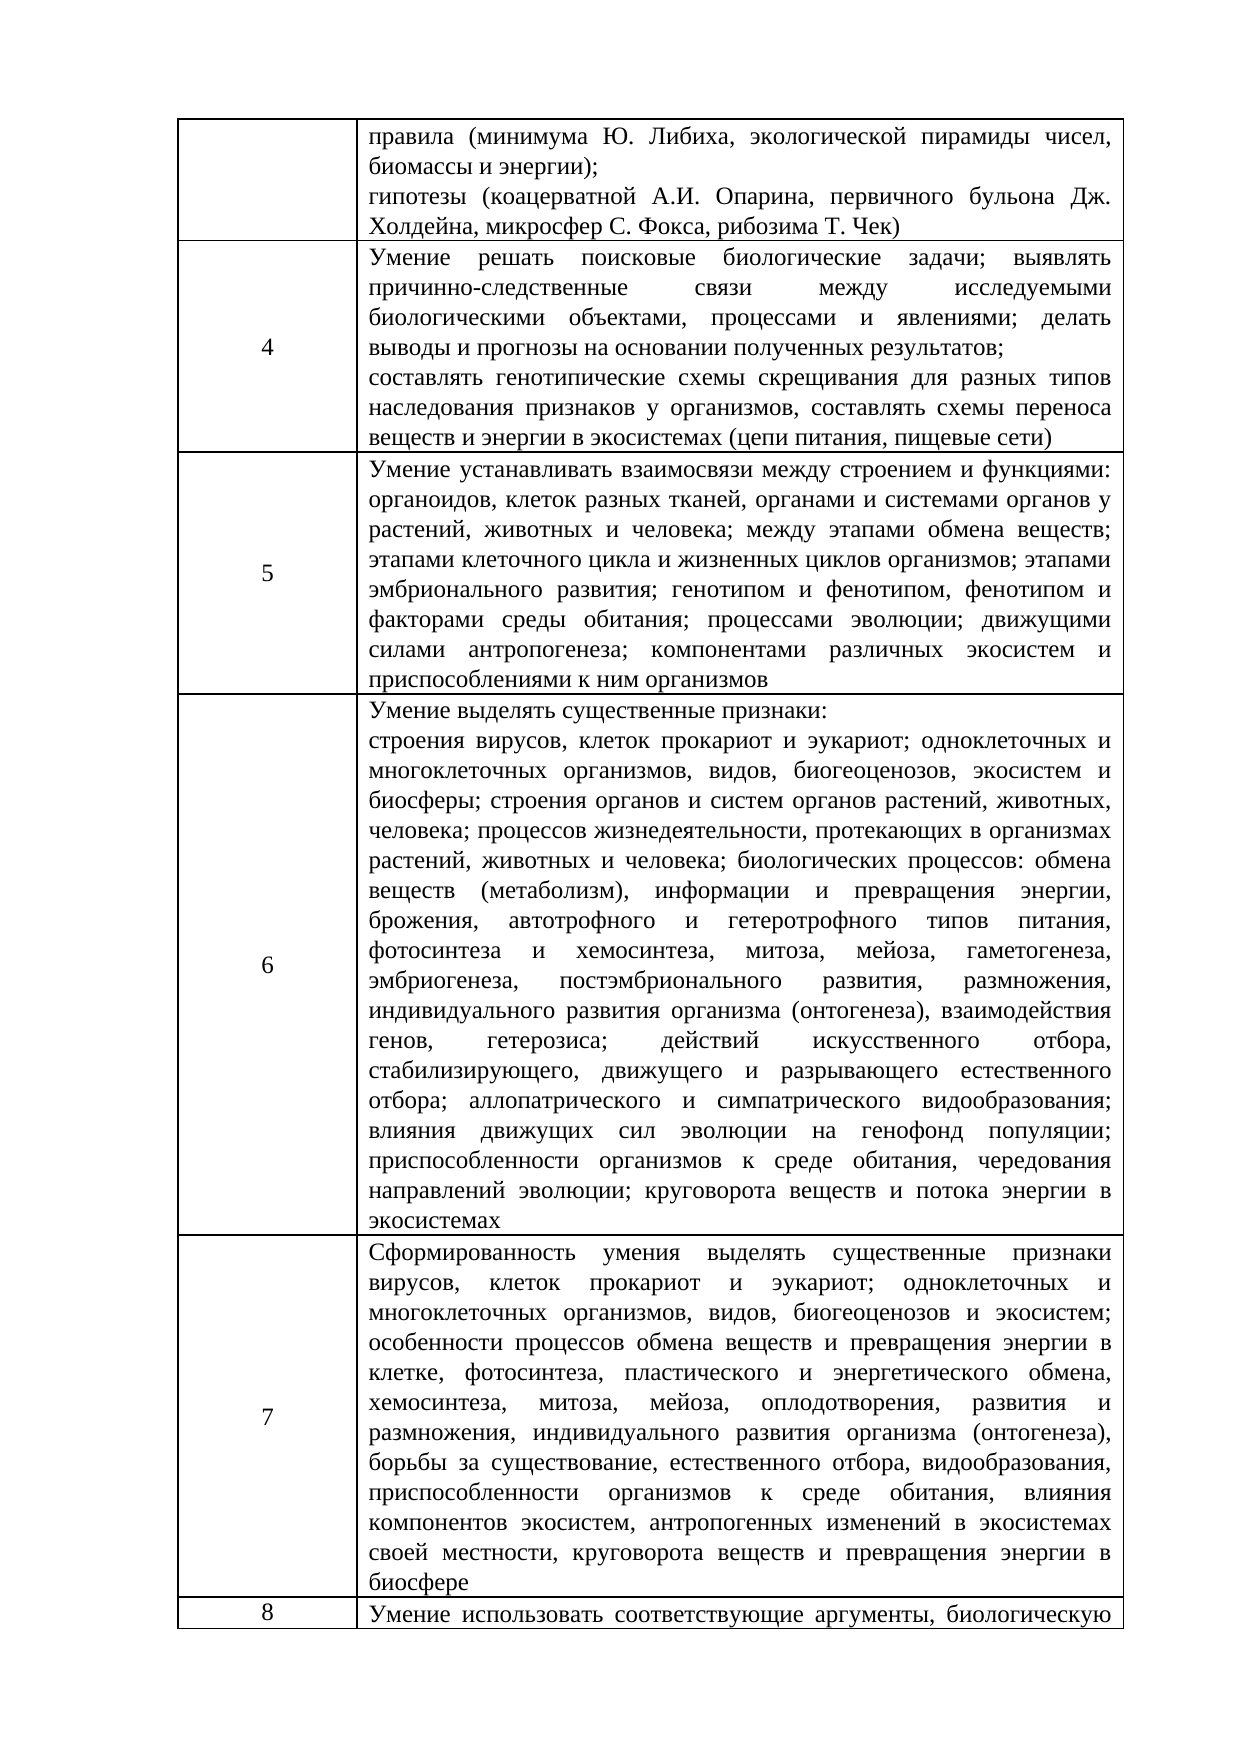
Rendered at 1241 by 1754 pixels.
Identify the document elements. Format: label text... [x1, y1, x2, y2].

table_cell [358, 1598, 1123, 1627]
table_cell 6 [179, 695, 356, 1234]
table_cell 7 [179, 1236, 356, 1596]
table_cell 5 [179, 453, 356, 693]
table_cell Сформированность умения выделять существенные признаки вирусов, клеток прокариот и эукариот; одноклеточных и многоклеточных организмов, видов, биогеоценозов и экосистем; особенности процессов обмена веществ и превращения энергии в клетке, фотосинтеза, пластического и энергетического обмена, хемосинтеза, митоза, мейоза, оплодотворения, развития и размножения, индивидуального развития организма (онтогенеза), борьбы за существование, естественного отбора, видообразования, приспособленности организмов к среде обитания, влияния компонентов экосистем, антропогенных изменений в экосистемах своей местности, круговорота веществ и превращения энергии в биосфере [358, 1236, 1123, 1596]
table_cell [358, 120, 1123, 240]
table_cell 4 [179, 241, 356, 451]
table_cell 3 [179, 120, 356, 240]
table_cell Умение выделять существенные признаки: строения вирусов, клеток прокариот и эукариот; одноклеточных и многоклеточных организмов, видов, биогеоценозов, экосистем и биосферы; строения органов и систем органов растений, животных, человека; процессов жизнедеятельности, протекающих в организмах растений, животных и человека; биологических процессов: обмена веществ (метаболизм), информации и превращения энергии, брожения, автотрофного и гетеротрофного типов питания, фотосинтеза и хемосинтеза, митоза, мейоза, гаметогенеза, эмбриогенеза, постэмбрионального развития, размножения, индивидуального развития организма (онтогенеза), взаимодействия генов, гетерозиса; действий искусственного отбора, стабилизирующего, движущего и разрывающего естественного отбора; аллопатрического и симпатрического видообразования; влияния движущих сил эволюции на генофонд популяции; приспособленности организмов к среде обитания, чередования направлений эволюции; круговорота веществ и потока энергии в экосистемах [358, 695, 1123, 1234]
table_cell Умение решать поисковые биологические задачи; выявлять причинно-следственные связи между исследуемыми биологическими объектами, процессами и явлениями; делать выводы и прогнозы на основании полученных результатов; составлять генотипические схемы скрещивания для разных типов наследования признаков у организмов, составлять схемы переноса веществ и энергии в экосистемах (цепи питания, пищевые сети) [358, 241, 1123, 451]
table_cell Умение устанавливать взаимосвязи между строением и функциями: органоидов, клеток разных тканей, органами и системами органов у растений, животных и человека; между этапами обмена веществ; этапами клеточного цикла и жизненных циклов организмов; этапами эмбрионального развития; генотипом и фенотипом, фенотипом и факторами среды обитания; процессами эволюции; движущими силами антропогенеза; компонентами различных экосистем и приспособлениями к ним организмов [358, 453, 1123, 693]
table_cell 8 [179, 1598, 356, 1627]
